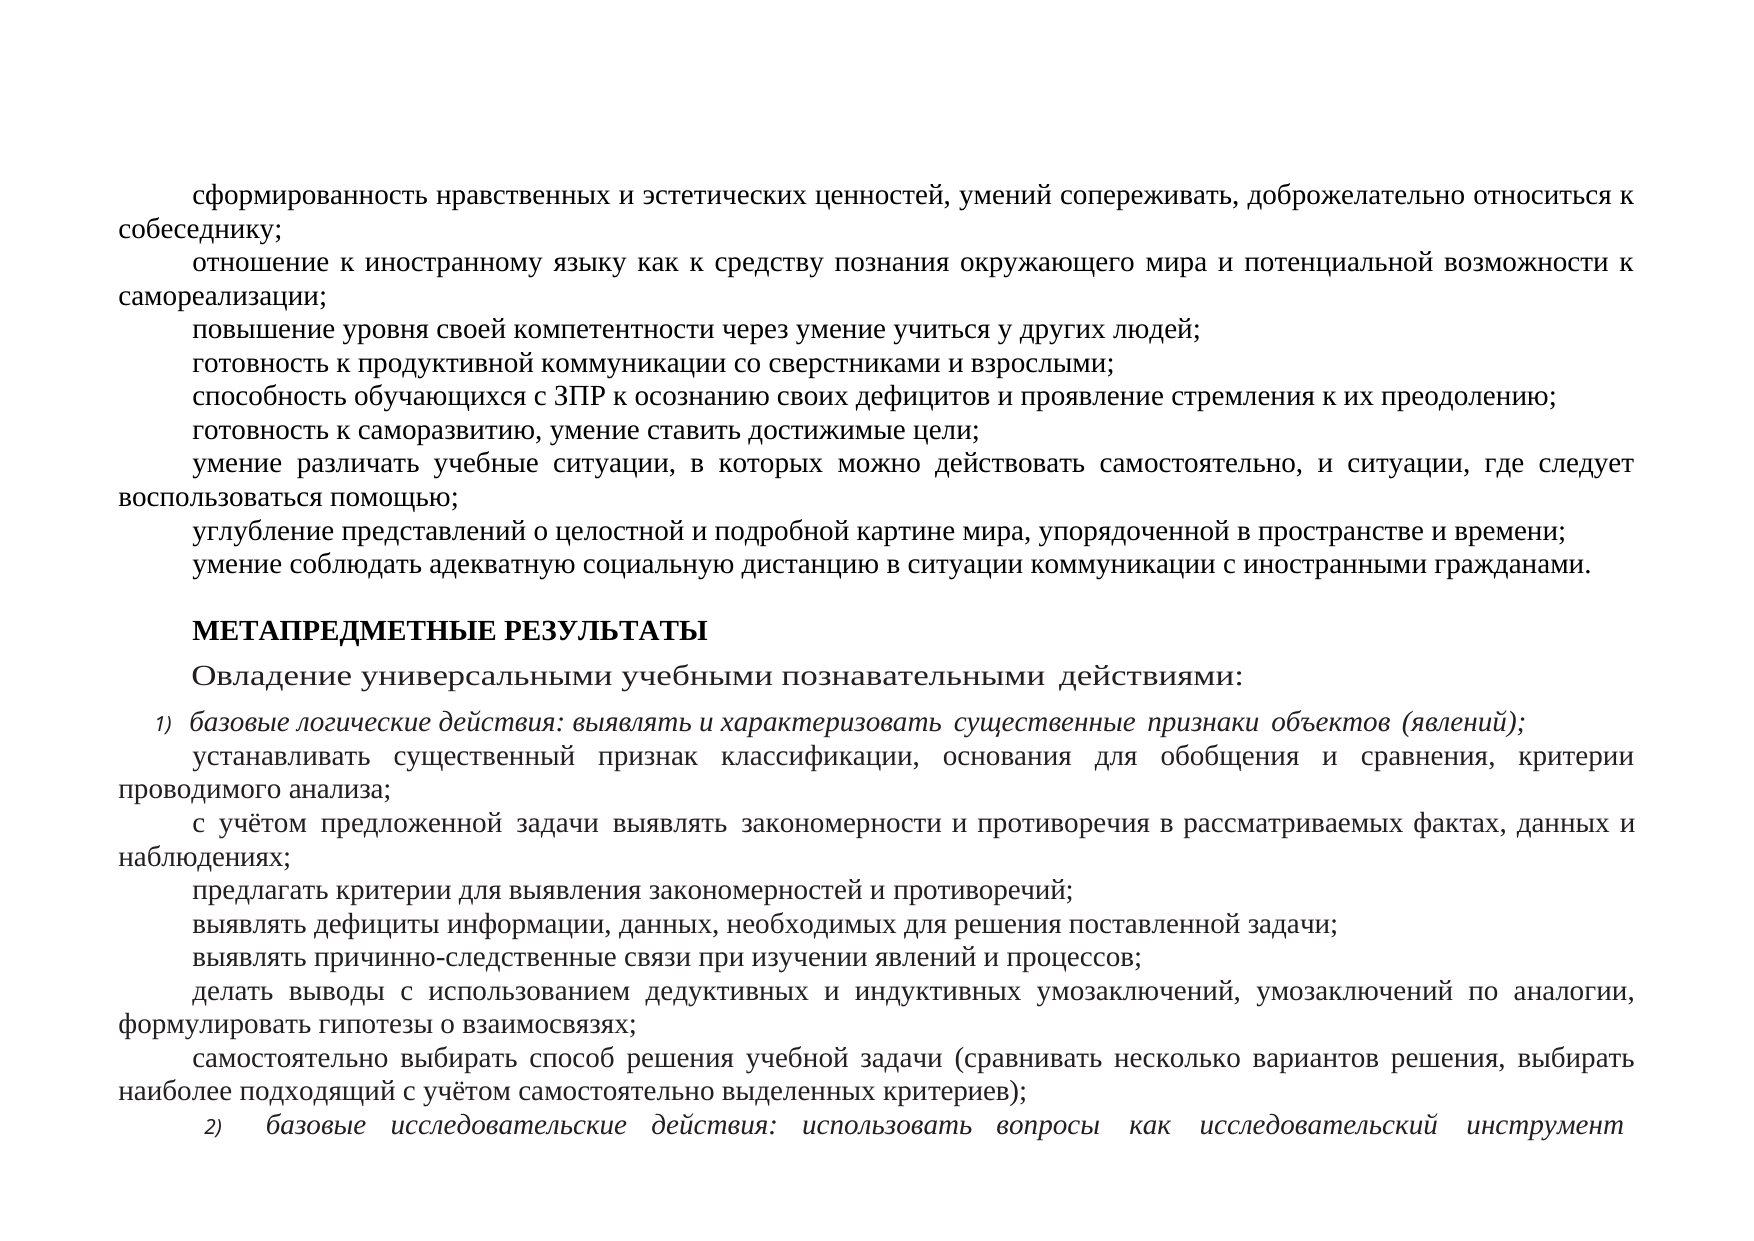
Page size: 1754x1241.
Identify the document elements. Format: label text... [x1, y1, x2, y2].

text устанавливать существенный признак классификации, основания для обобщения и сравнения, критерии проводимого анализа; [118, 738, 1636, 805]
text умение различать учебные ситуации, в которых можно действовать самостоятельно, и ситуации, где следует воспользоваться помощью; [118, 446, 1636, 513]
text сформированность нравственных и эстетических ценностей, умений сопереживать, доброжелательно относиться к собеседнику; [118, 177, 1636, 244]
text выявлять причинно-следственные связи при изучении явлений и процессов; [118, 939, 1624, 973]
text выявлять дефициты информации, данных, необходимых для решения поставленной задачи; [118, 906, 1636, 939]
text предлагать критерии для выявления закономерностей и противоречий; [118, 872, 1636, 906]
text отношение к иностранному языку как к средству познания окружающего мира и потенциальной возможности к самореализации; [118, 244, 1636, 311]
text повышение уровня своей компетентности через умение учиться у других людей; [118, 311, 1636, 345]
list базовые логические действия: выявлять и характеризовать существенные признаки объектов (явлений); [130, 704, 1624, 738]
text Овладение универсальными учебными познавательными действиями: [118, 658, 1636, 691]
text способность обучающихся с ЗПР к осознанию своих дефицитов и проявление стремления к их преодолению; [118, 378, 1636, 412]
text МЕТАПРЕДМЕТНЫЕ РЕЗУЛЬТАТЫ [118, 613, 1636, 647]
text делать выводы с использованием дедуктивных и индуктивных умозаключений, умозаключений по аналогии, формулировать гипотезы о взаимосвязях; [118, 973, 1636, 1040]
text готовность к саморазвитию, умение ставить достижимые цели; [118, 412, 1636, 446]
text с учётом предложенной задачи выявлять закономерности и противоречия в рассматриваемых фактах, данных и наблюдениях; [118, 805, 1636, 872]
text углубление представлений о целостной и подробной картине мира, упорядоченной в пространстве и времени; [118, 513, 1636, 546]
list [130, 1107, 1624, 1141]
text готовность к продуктивной коммуникации со сверстниками и взрослыми; [118, 345, 1636, 378]
text самостоятельно выбирать способ решения учебной задачи (сравнивать несколько вариантов решения, выбирать наиболее подходящий с учётом самостоятельно выделенных критериев); [118, 1040, 1636, 1107]
text умение соблюдать адекватную социальную дистанцию в ситуации коммуникации с иностранными гражданами. [118, 546, 1636, 580]
